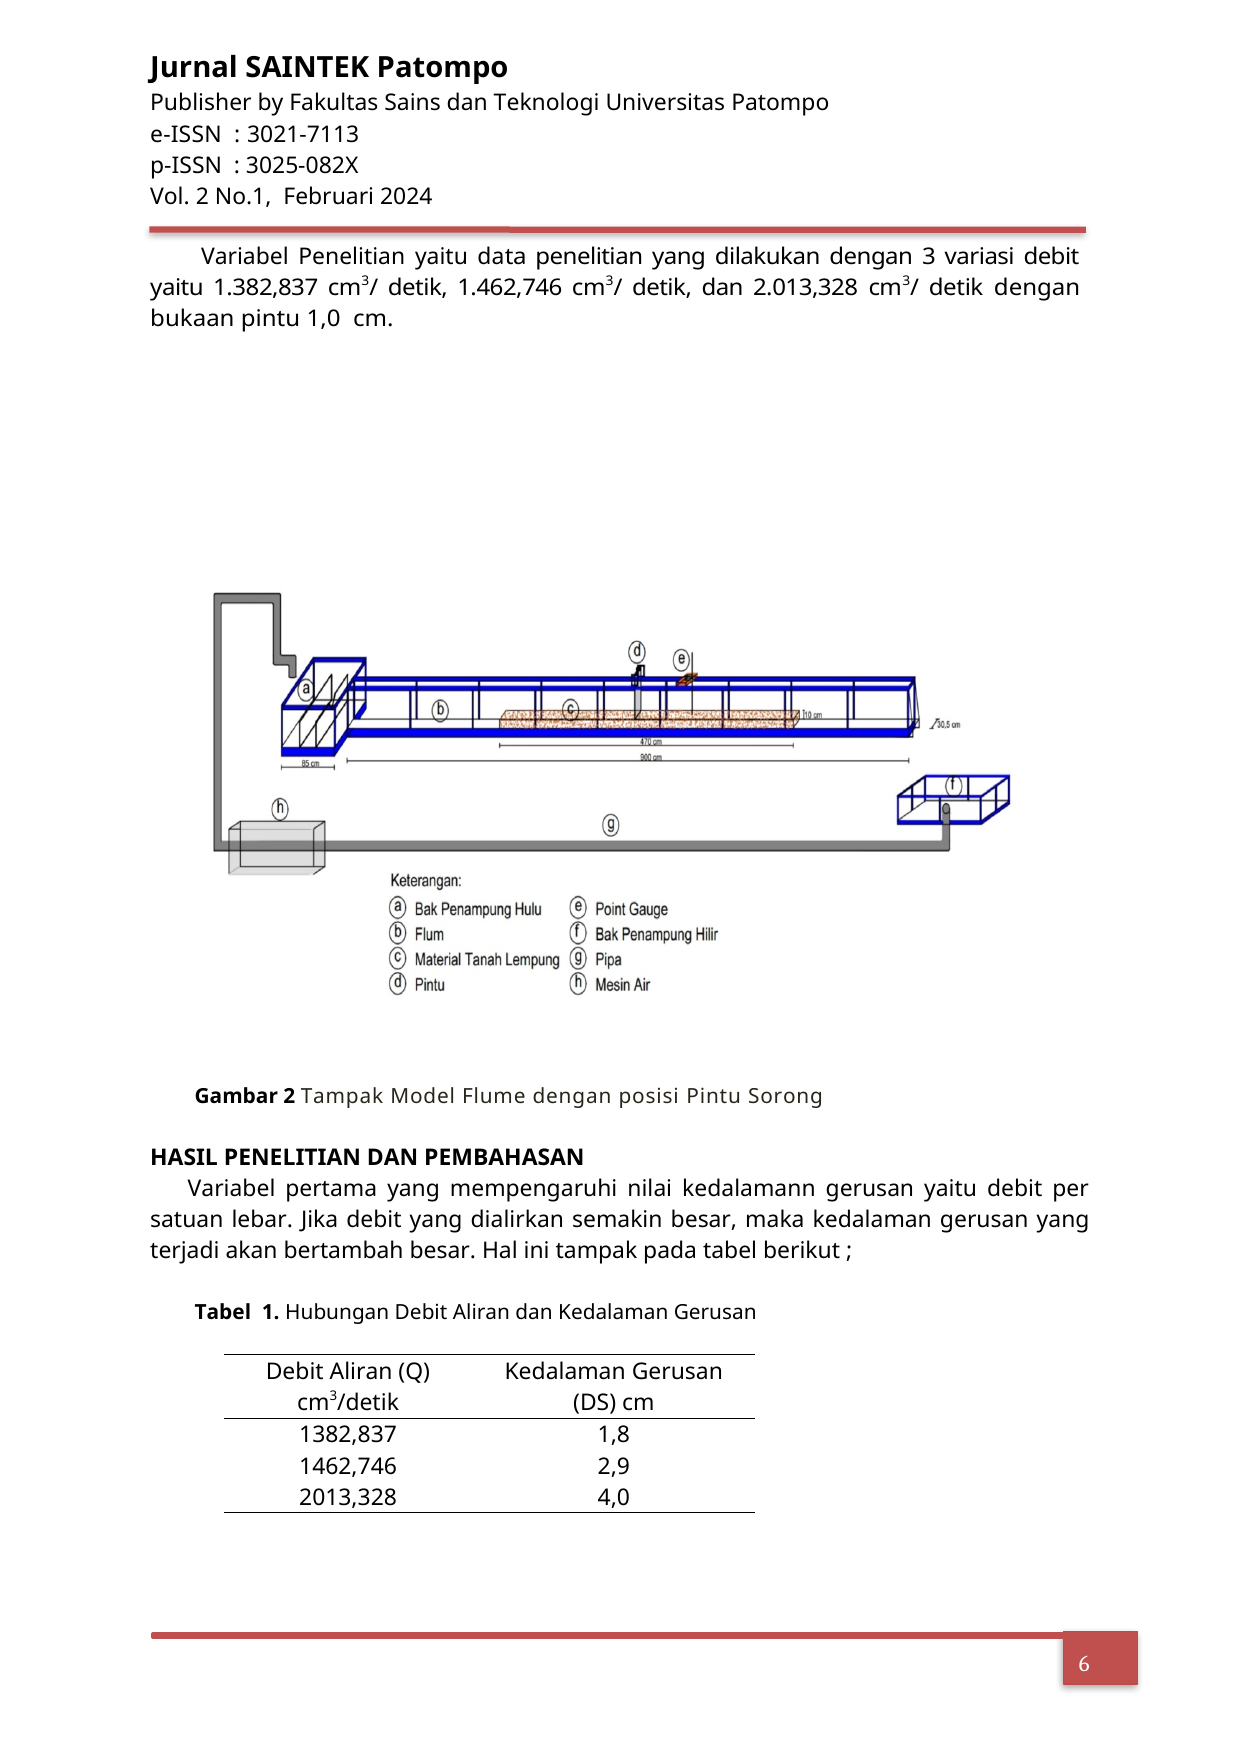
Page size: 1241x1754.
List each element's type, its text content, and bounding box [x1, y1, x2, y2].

table_cell 2,9 [472, 1450, 755, 1481]
table_cell 1,8 [472, 1419, 755, 1450]
table_cell 1382,837 [224, 1419, 472, 1450]
text Variabel pertama yang mempengaruhi nilai kedalamann gerusan yaitu debit per satuan lebar. Jika debit yang dialirkan semakin besar, maka kedalaman gerusan yang terjadi akan bertambah besar. Hal ini tampak pada tabel berikut ; [150, 1172, 1090, 1266]
text Variabel Penelitian yaitu data penelitian yang dilakukan dengan 3 variasi debit yaitu 1.382,837 cm3/ detik, 1.462,746 cm3/ detik, dan 2.013,328 cm3/ detik dengan bukaan pintu 1,0 cm. [150, 240, 1080, 333]
table_cell 1462,746 [224, 1450, 472, 1481]
subtitle HASIL PENELITIAN DAN PEMBAHASAN [150, 1141, 1090, 1172]
table_cell 2013,328 [224, 1481, 472, 1512]
table_header Debit Aliran (Q) cm3/detik [224, 1355, 472, 1417]
table_cell 4,0 [472, 1481, 755, 1512]
text Tabel 1. Hubungan Debit Aliran dan Kedalaman Gerusan [150, 1297, 1090, 1325]
table_header Kedalaman Gerusan (DS) cm [472, 1355, 755, 1417]
picture [200, 583, 1015, 1002]
text Gambar 2 Tampak Model Flume dengan posisi Pintu Sorong [150, 1081, 1090, 1109]
